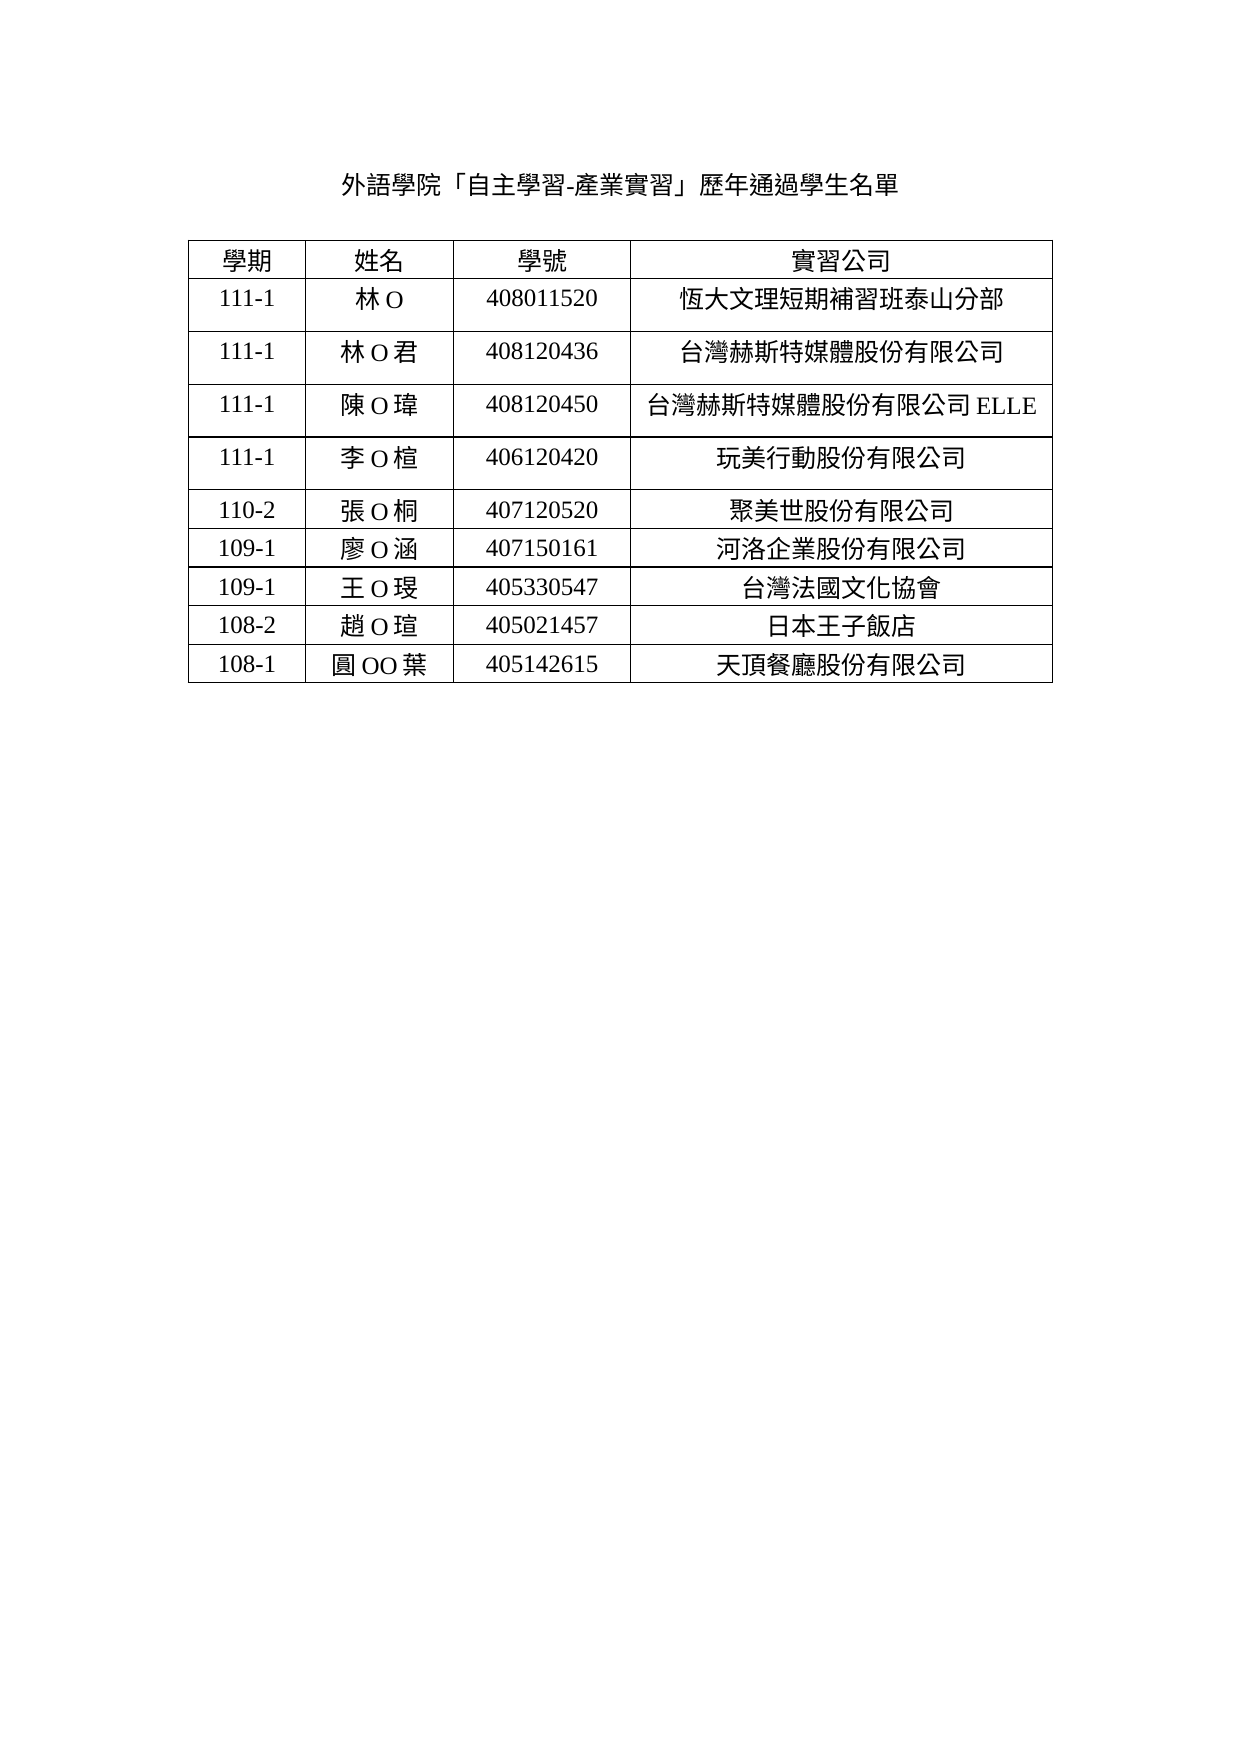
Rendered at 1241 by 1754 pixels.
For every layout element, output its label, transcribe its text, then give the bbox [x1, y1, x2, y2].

table_cell 111-1 [189, 438, 305, 489]
table_header 姓名 [306, 241, 453, 278]
table_cell 聚美世股份有限公司 [631, 490, 1052, 528]
table_cell 109-1 [189, 529, 305, 566]
table_cell 407120520 [454, 490, 630, 528]
table_cell 河洛企業股份有限公司 [631, 529, 1052, 566]
table_cell 405330547 [454, 568, 630, 605]
table_cell 407150161 [454, 529, 630, 566]
table_cell 圓OO葉 [306, 645, 453, 682]
table_cell 張O桐 [306, 490, 453, 528]
table_cell 406120420 [454, 438, 630, 489]
table_cell 111-1 [189, 385, 305, 436]
table_cell 111-1 [189, 332, 305, 384]
table_cell 台灣赫斯特媒體股份有限公司 [631, 332, 1052, 384]
table_cell 110-2 [189, 490, 305, 528]
table_cell 405021457 [454, 606, 630, 643]
table_cell 恆大文理短期補習班泰山分部 [631, 279, 1052, 331]
table_cell 趙O瑄 [306, 606, 453, 643]
text 外語學院「自主學習-產業實習」歷年通過學生名單 [187, 164, 1053, 202]
table_cell 405142615 [454, 645, 630, 682]
table_cell 台灣赫斯特媒體股份有限公司ELLE [631, 385, 1052, 436]
table_cell 王O琝 [306, 568, 453, 605]
table_cell 台灣法國文化協會 [631, 568, 1052, 605]
table_cell 109-1 [189, 568, 305, 605]
table_header 實習公司 [631, 241, 1052, 278]
table_cell 408120436 [454, 332, 630, 384]
table_header 學號 [454, 241, 630, 278]
table_cell 林O [306, 279, 453, 331]
table_cell 111-1 [189, 279, 305, 331]
table_cell 408120450 [454, 385, 630, 436]
table_cell 廖O涵 [306, 529, 453, 566]
table_cell 108-2 [189, 606, 305, 643]
table_cell 108-1 [189, 645, 305, 682]
table_header 學期 [189, 241, 305, 278]
table_cell 408011520 [454, 279, 630, 331]
table_cell 天頂餐廳股份有限公司 [631, 645, 1052, 682]
table_cell 玩美行動股份有限公司 [631, 438, 1052, 489]
table_cell 陳O瑋 [306, 385, 453, 436]
table_cell 李O楦 [306, 438, 453, 489]
table_cell 日本王子飯店 [631, 606, 1052, 643]
table_cell 林O君 [306, 332, 453, 384]
